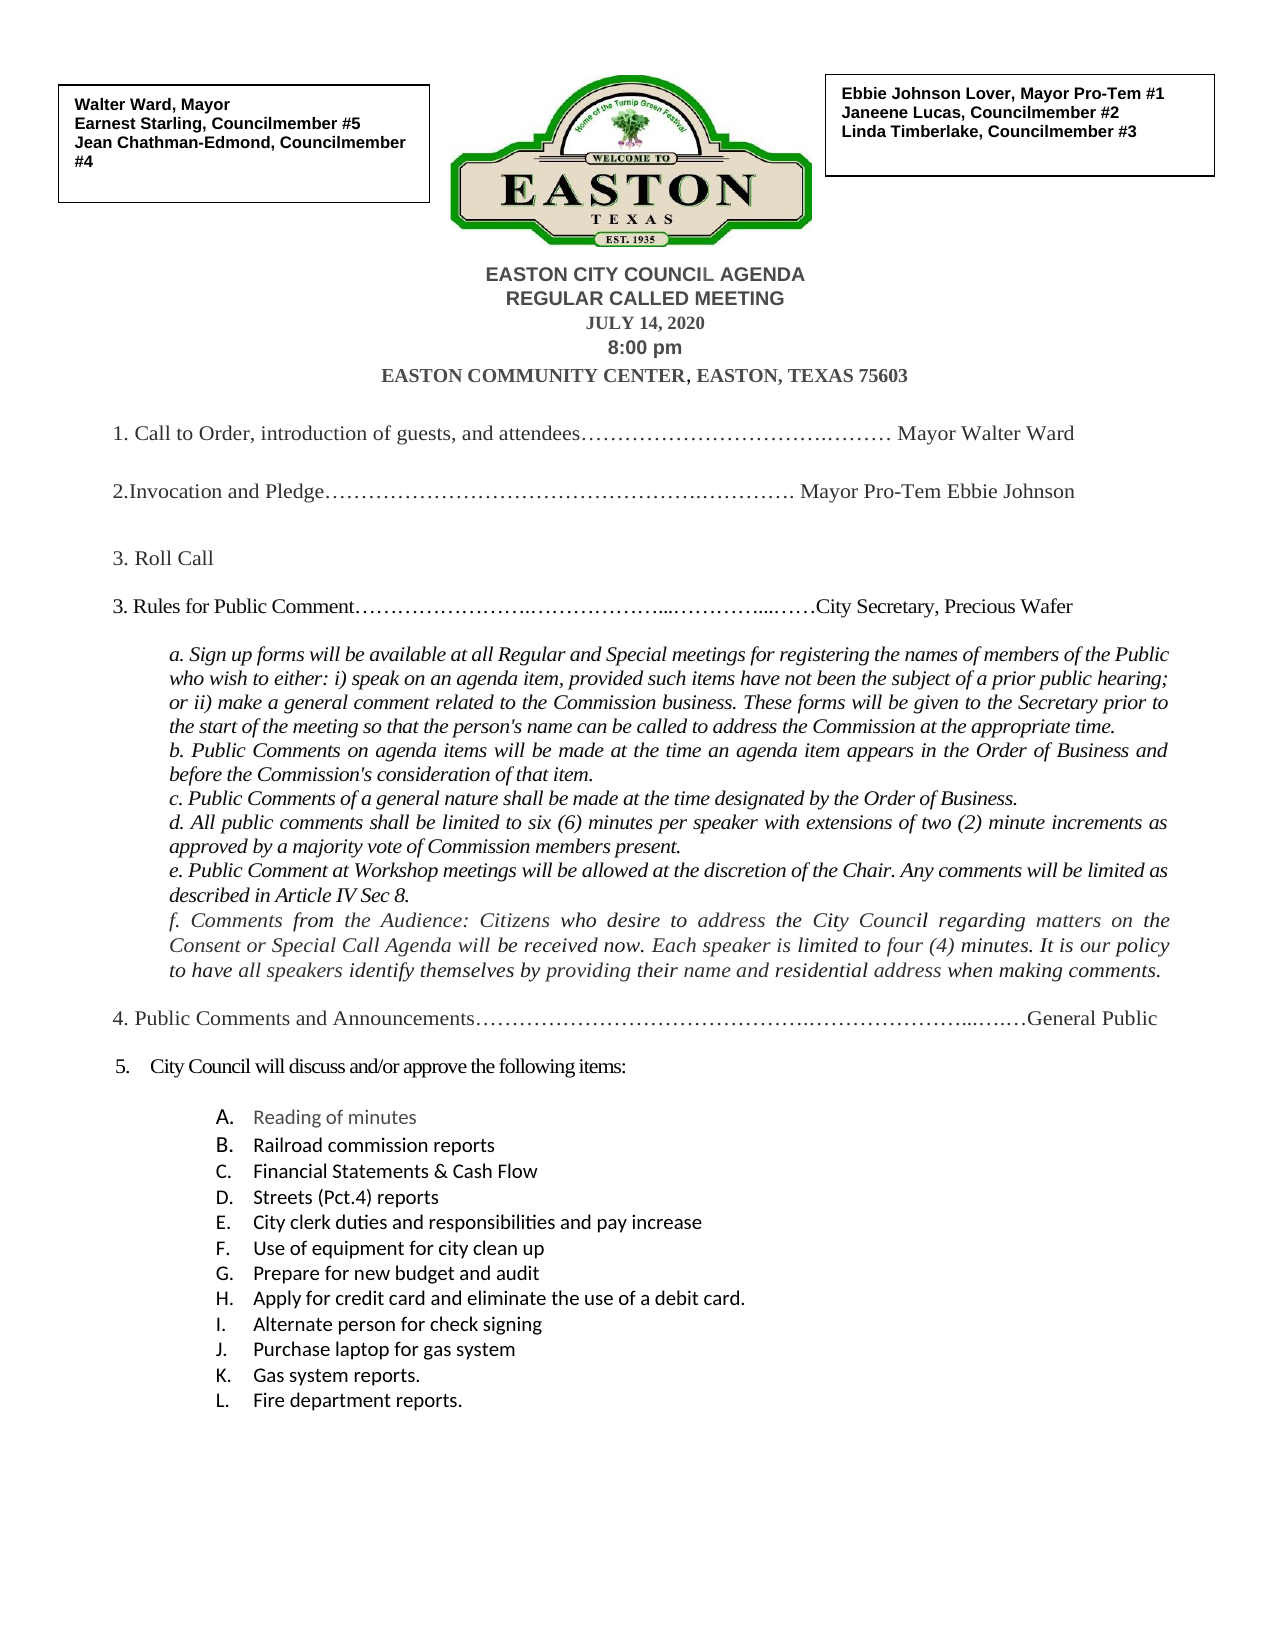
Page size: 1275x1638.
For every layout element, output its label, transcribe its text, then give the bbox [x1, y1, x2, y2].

text c. Public Comments of a general nature shall be made at the time designated by the Order of Business. [169, 786, 1172, 810]
text b. Public Comments on agenda items will be made at the time an agenda item appears in the Order of Business and before the Commission's consideration of that item. [169, 738, 1172, 786]
text 3. Rules for Public Comment…………………….………………...…………...……City Secretary, Precious Wafer [112, 594, 1172, 618]
text a. Sign up forms will be available at all Regular and Special meetings for registering the names of members of the Public who wish to either: i) speak on an agenda item, provided such items have not been the subject of a prior public hearing; or ii) make a general comment related to the Commission business. These forms will be given to the Secretary prior to the start of the meeting so that the person's name can be called to address the Commission at the appropriate time. [169, 642, 1172, 738]
picture [450, 75, 812, 247]
text JULY 14, 2020 [118, 312, 1172, 333]
text 3. Roll Call [112, 546, 1191, 570]
list Use of equipment for city clean up [216, 1235, 1172, 1260]
list Railroad commission reports [216, 1131, 1172, 1158]
text d. All public comments shall be limited to six (6) minutes per speaker with extensions of two (2) minute increments as approved by a majority vote of Commission members present. [169, 810, 1172, 858]
list Gas system reports. [216, 1362, 1172, 1387]
text 8:00 pm [119, 336, 1171, 359]
table_header Walter Ward, Mayor Earnest Starling, Councilmember #5 Jean Chathman-Edmond, Councilmember #4 [59, 86, 429, 201]
list Prepare for new budget and audit [216, 1260, 1172, 1286]
text 4. Public Comments and Announcements……………………………………….…………………...….…General Public [112, 1006, 1172, 1030]
text 5. City Council will discuss and/or approve the following items: [75, 1054, 1172, 1078]
list Reading of minutes [216, 1102, 1172, 1131]
list Fire department reports. [216, 1387, 1172, 1413]
list City clerk duties and responsibilities and pay increase [216, 1209, 1172, 1235]
text EASTON CITY COUNCIL AGENDA [119, 263, 1172, 285]
list Apply for credit card and eliminate the use of a debit card. [216, 1286, 1172, 1311]
list Alternate person for check signing [216, 1311, 1172, 1336]
table_header Ebbie Johnson Lover, Mayor Pro-Tem #1 Janeene Lucas, Councilmember #2 Linda Timberlake, Councilmember #3 [826, 75, 1214, 175]
text 1. Call to Order, introduction of guests, and attendees…………………………….……… Mayor Walter Ward [112, 421, 1172, 445]
text 2.Invocation and Pledge…………………………………………….…………. Mayor Pro-Tem Ebbie Johnson [112, 478, 1191, 503]
list Purchase laptop for gas system [216, 1336, 1172, 1362]
list Streets (Pct.4) reports [216, 1184, 1172, 1209]
list Financial Statements & Cash Flow [216, 1158, 1172, 1184]
text REGULAR CALLED MEETING [119, 287, 1171, 310]
text f. Comments from the Audience: Citizens who desire to address the City Council regarding matters on the Consent or Special Call Agenda will be received now. Each speaker is limited to four (4) minutes. It is our policy to have all speakers identify themselves by providing their name and residential address when making comments. [169, 908, 1172, 982]
text EASTON COMMUNITY CENTER, EASTON, TEXAS 75603 [117, 361, 1172, 388]
text e. Public Comment at Workshop meetings will be allowed at the discretion of the Chair. Any comments will be limited as described in Article IV Sec 8. [169, 858, 1172, 907]
